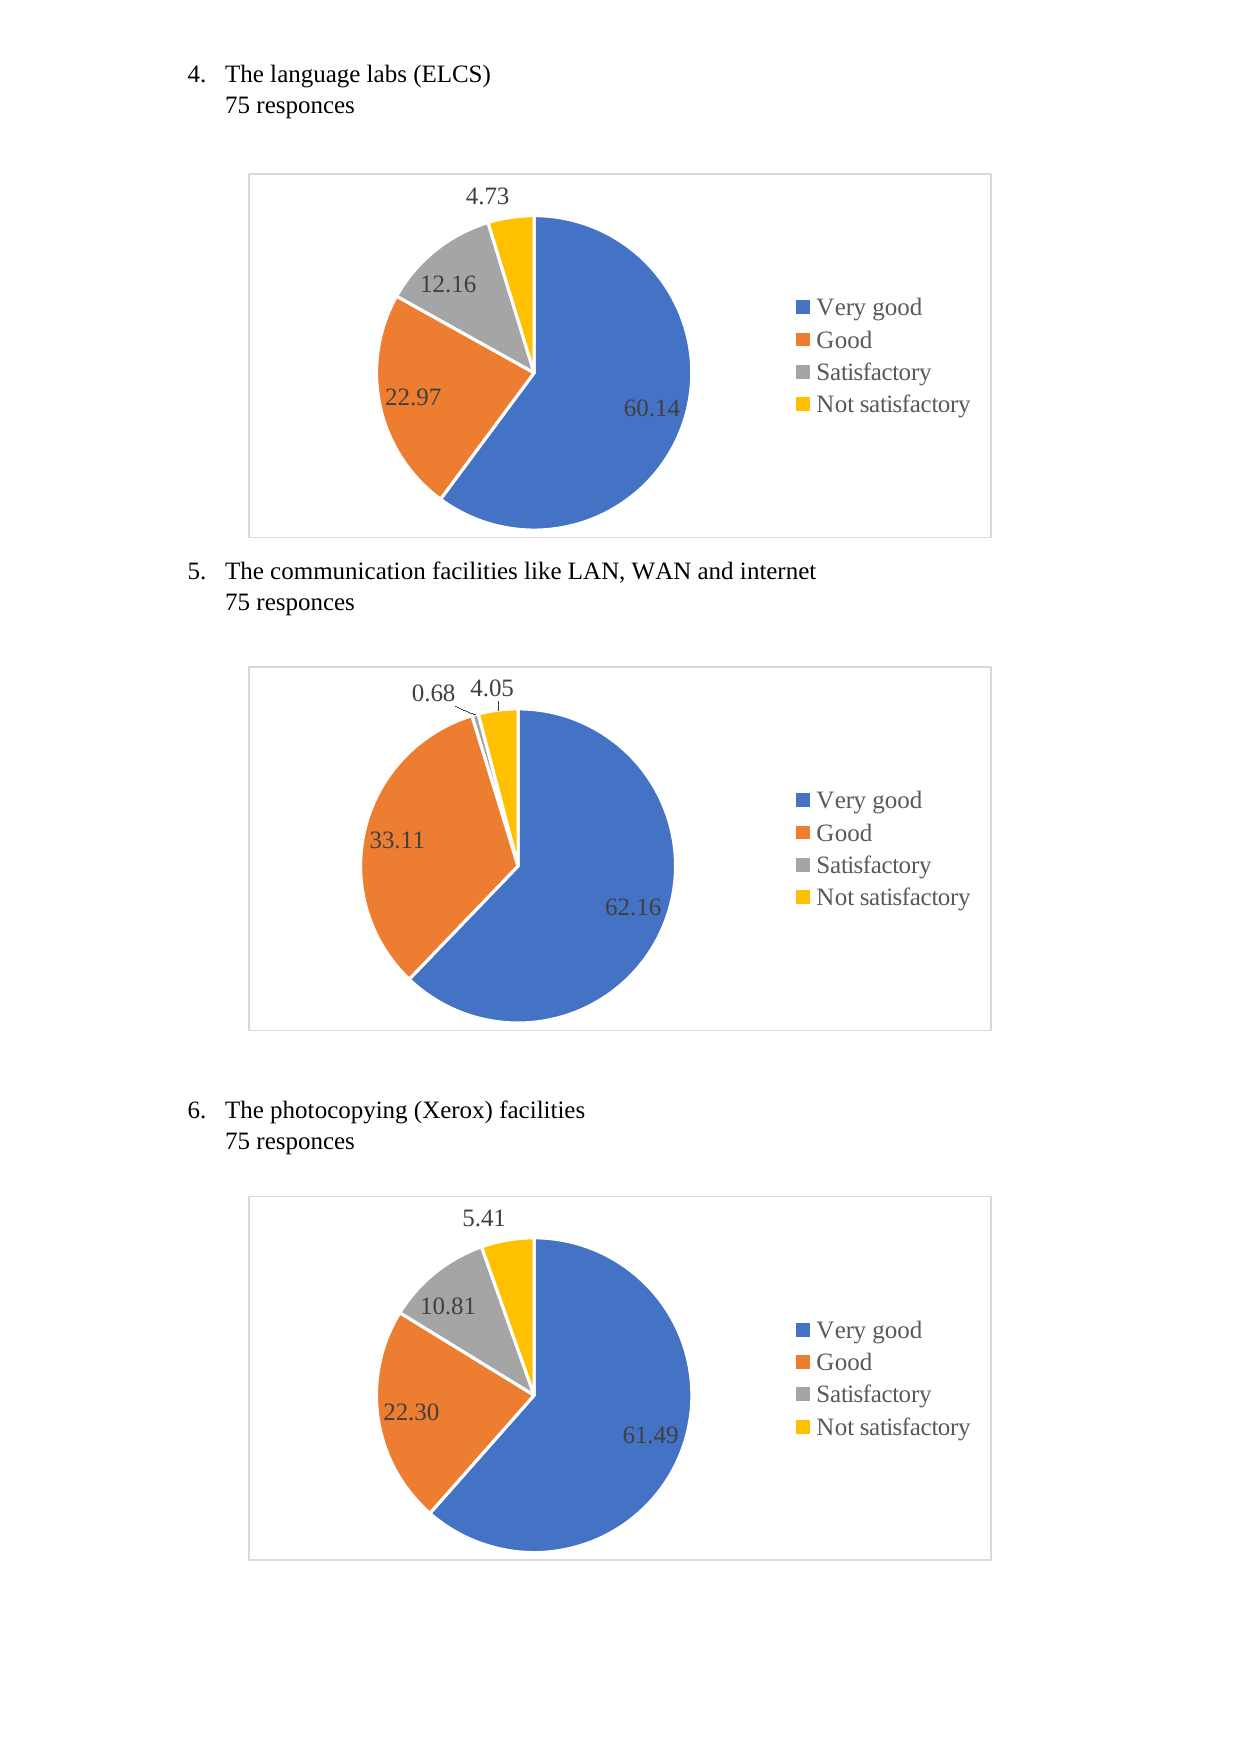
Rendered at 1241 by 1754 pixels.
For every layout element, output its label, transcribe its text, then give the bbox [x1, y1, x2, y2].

list 75 responces [225, 90, 1090, 119]
list 75 responces [225, 587, 1090, 616]
list The photocopying (Xerox) facilities [187, 1095, 1090, 1124]
list The communication facilities like LAN, WAN and internet [187, 556, 1090, 584]
list The language labs (ELCS) [187, 59, 1090, 88]
list 75 responces [225, 1126, 1090, 1155]
